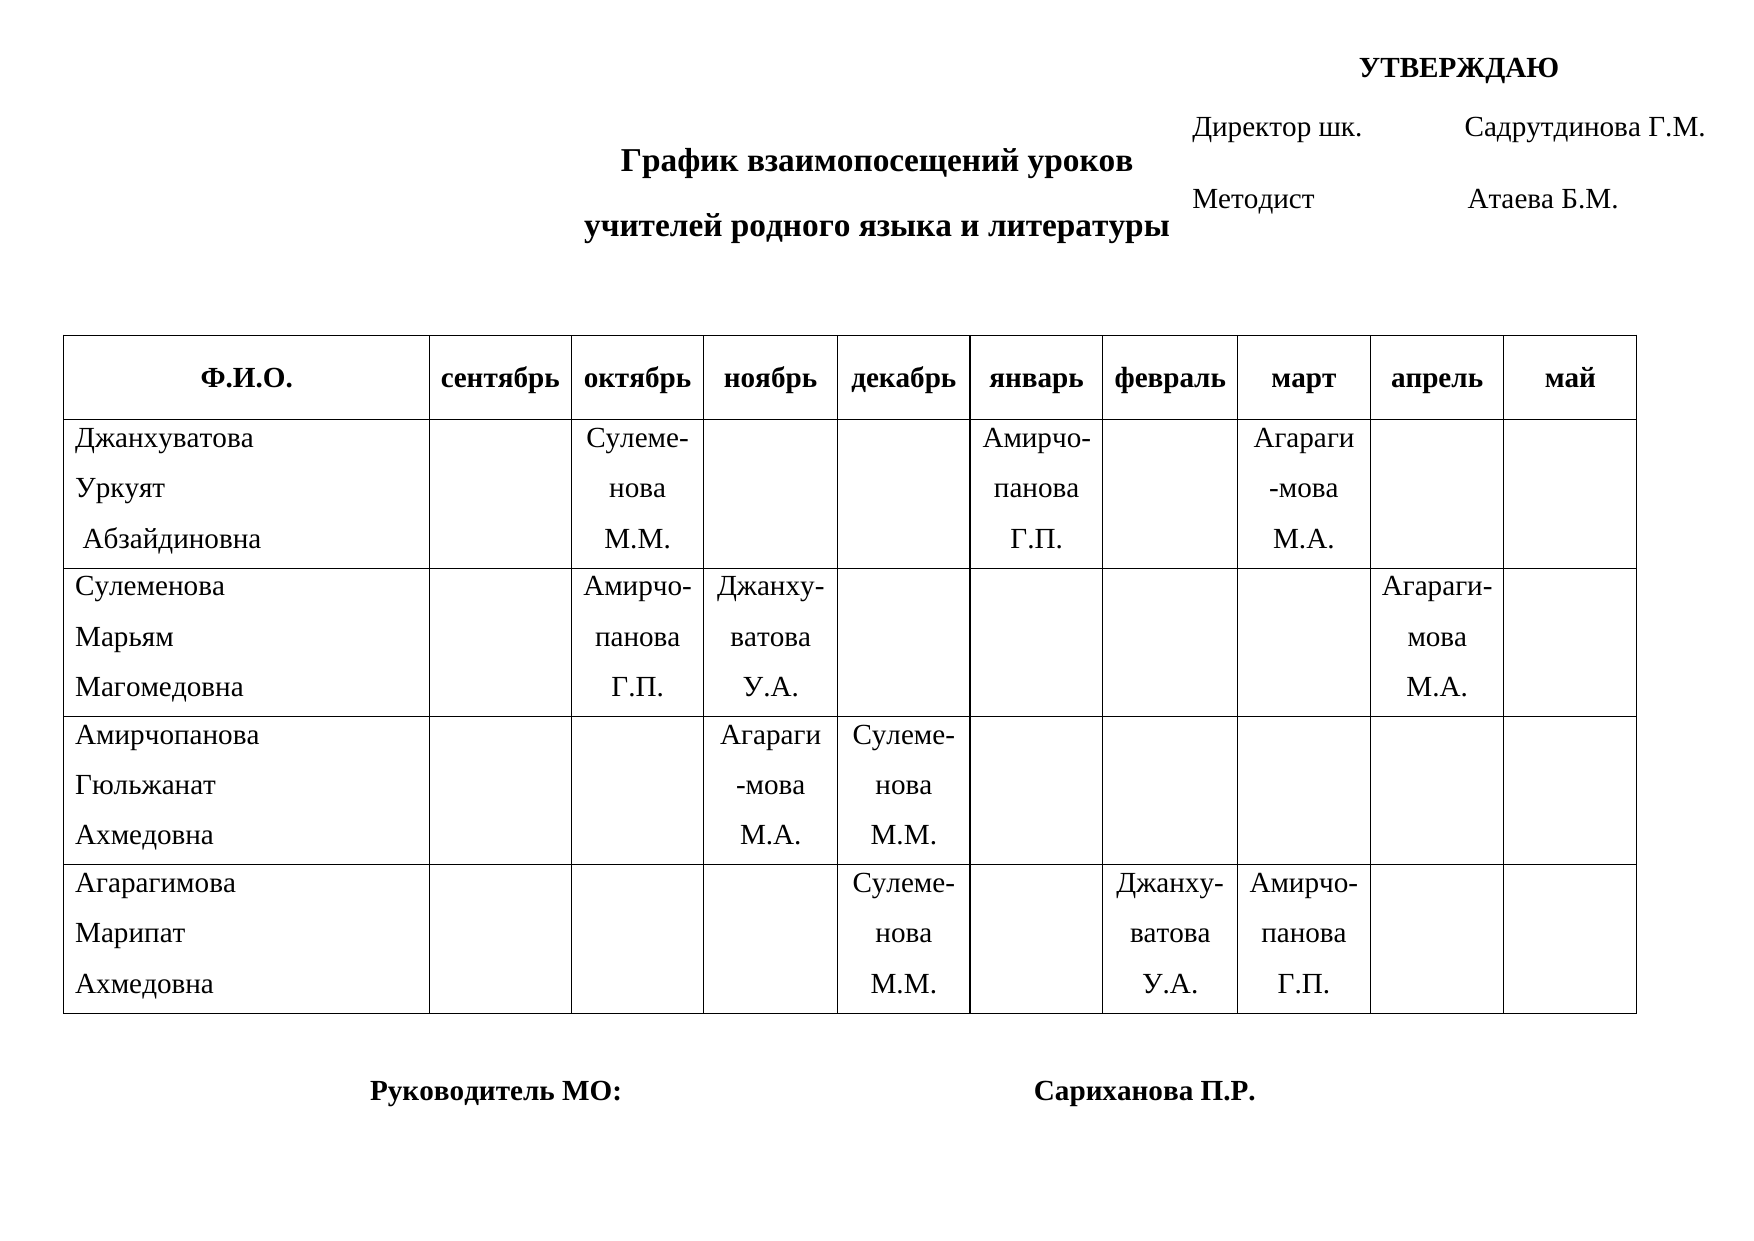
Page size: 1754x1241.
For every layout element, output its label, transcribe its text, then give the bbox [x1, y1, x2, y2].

table_cell [1504, 717, 1636, 864]
table_cell [1103, 717, 1237, 864]
text учителей родного языка и литературы [75, 205, 1679, 243]
text Руководитель МО: Сариханова П.Р. [296, 1073, 1679, 1106]
table_cell [838, 420, 969, 567]
table_cell Амирчо- панова Г.П. [572, 569, 703, 716]
table_cell Джанху-ватова У.А. [1103, 865, 1237, 1012]
table_cell [1103, 420, 1237, 567]
table_cell Сулеменова Марьям Магомедовна [64, 569, 429, 716]
table_cell [1371, 865, 1503, 1012]
table_cell [1371, 420, 1503, 567]
table_cell Агараги-мова М.А. [704, 717, 837, 864]
table_cell [430, 717, 571, 864]
table_cell [1238, 717, 1370, 864]
table_header сентябрь [430, 336, 571, 419]
table_cell [572, 717, 703, 864]
table_cell Амирчо- панова Г.П. [1238, 865, 1370, 1012]
table_cell Агараги-мова М.А. [1371, 569, 1503, 716]
table_cell Агараги-мова М.А. [1238, 420, 1370, 567]
table_header январь [971, 336, 1102, 419]
text График взаимопосещений уроков [75, 140, 1679, 178]
table_header март [1238, 336, 1370, 419]
table_header ноябрь [704, 336, 837, 419]
table_header февраль [1103, 336, 1237, 419]
table_cell [704, 420, 837, 567]
table_cell Джанхуватова Уркуят Абзайдиновна [64, 420, 429, 567]
table_cell [1504, 569, 1636, 716]
table_cell [1504, 420, 1636, 567]
table_cell Джанху-ватова У.А. [704, 569, 837, 716]
table_cell [1238, 569, 1370, 716]
table_cell [430, 865, 571, 1012]
table_cell [704, 865, 837, 1012]
table_header декабрь [838, 336, 969, 419]
table_cell Агарагимова Марипат Ахмедовна [64, 865, 429, 1012]
table_cell [838, 569, 969, 716]
table_header май [1504, 336, 1636, 419]
table_cell Сулеме-нова М.М. [572, 420, 703, 567]
table_cell [430, 420, 571, 567]
table_cell [971, 717, 1102, 864]
table_cell [1103, 569, 1237, 716]
table_cell [1504, 865, 1636, 1012]
table_cell [572, 865, 703, 1012]
table_header октябрь [572, 336, 703, 419]
table_header Ф.И.О. [64, 336, 429, 419]
table_cell [971, 569, 1102, 716]
table_cell [1371, 717, 1503, 864]
table_cell Амирчопанова Гюльжанат Ахмедовна [64, 717, 429, 864]
table_cell Амирчо- панова Г.П. [971, 420, 1102, 567]
table_cell Сулеме-нова М.М. [838, 717, 969, 864]
table_header апрель [1371, 336, 1503, 419]
table_cell [971, 865, 1102, 1012]
table_cell [430, 569, 571, 716]
table_cell Сулеме-нова М.М. [838, 865, 969, 1012]
